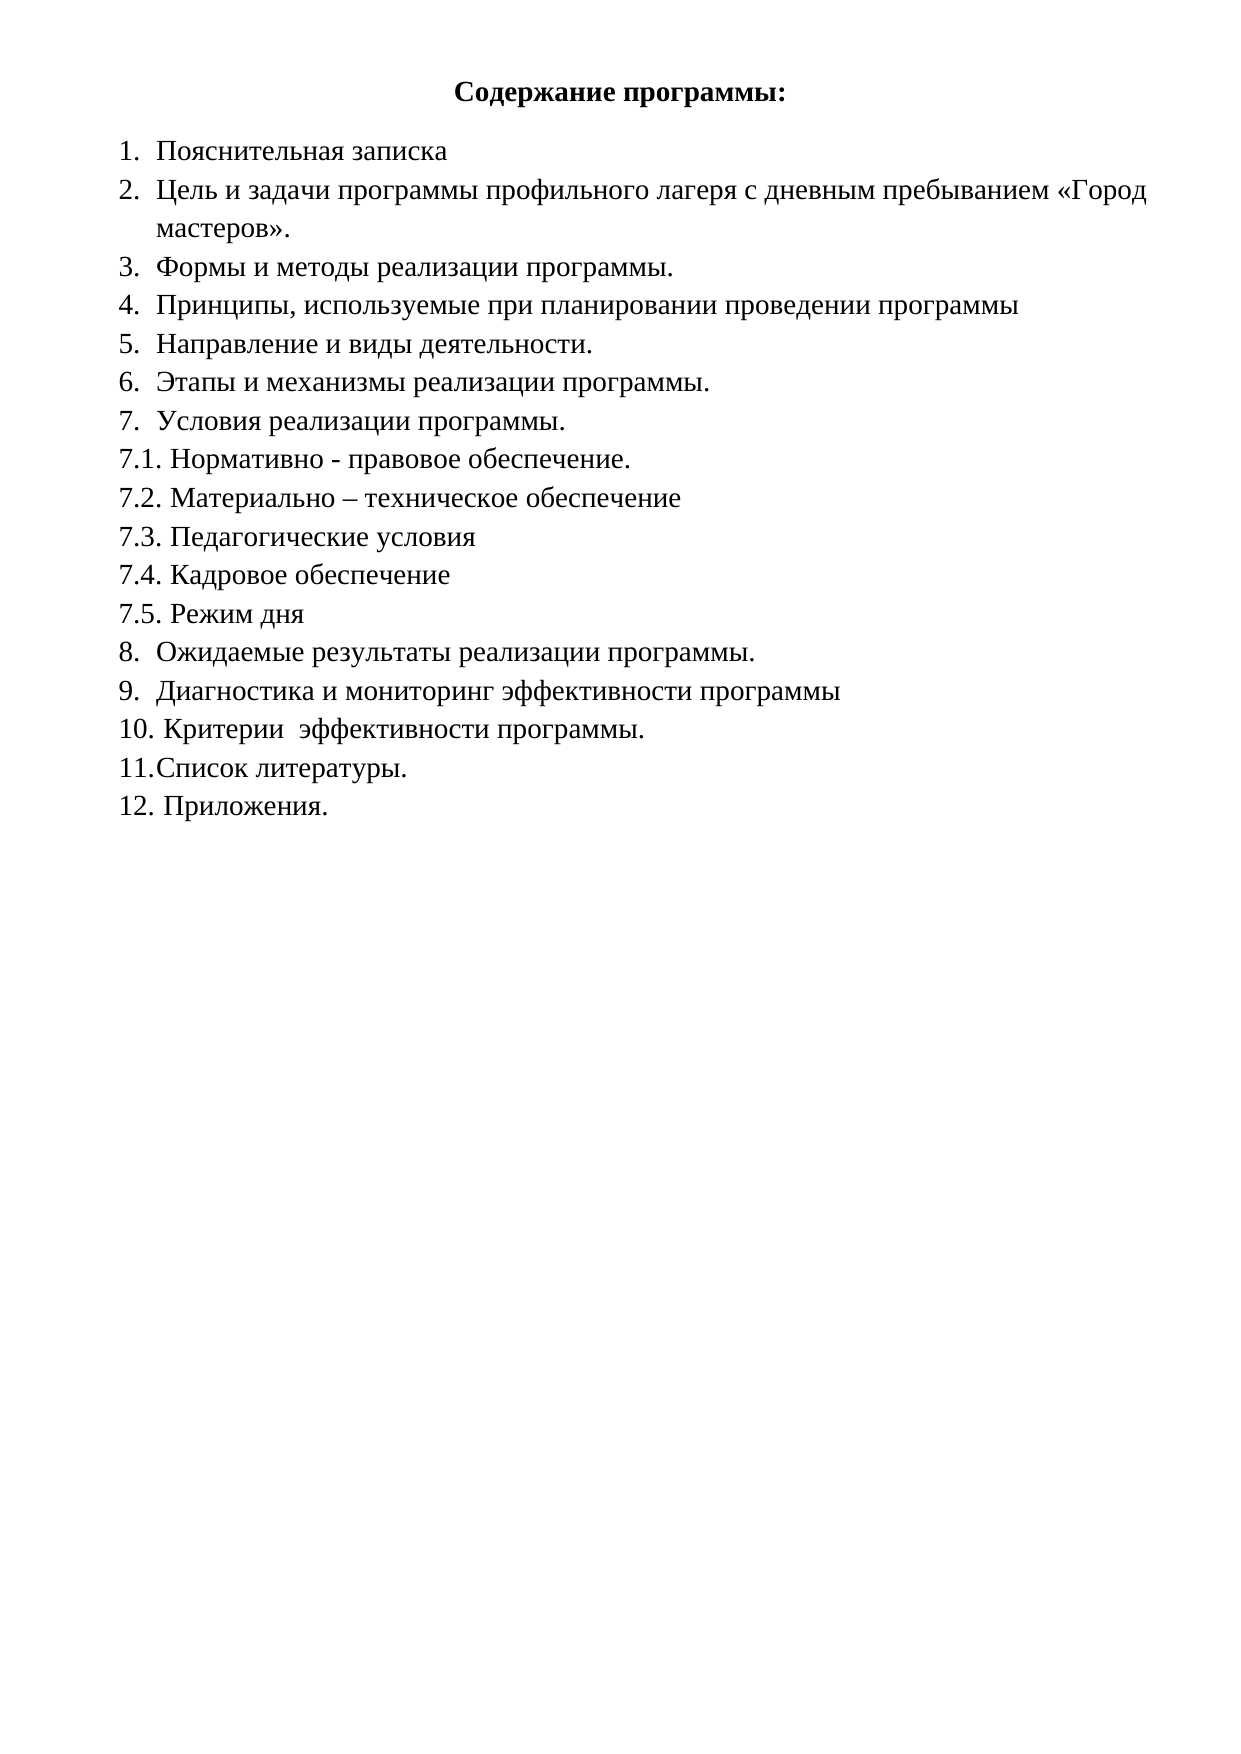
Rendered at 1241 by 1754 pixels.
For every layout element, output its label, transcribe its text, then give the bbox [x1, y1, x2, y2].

list Кадровое обеспечение [118, 557, 1152, 591]
list Ожидаемые результаты реализации программы. [118, 634, 1152, 668]
list Список литературы. [118, 750, 1152, 783]
list Пояснительная записка [118, 133, 1152, 167]
list Формы и методы реализации программы. [118, 249, 1152, 282]
list Направление и виды деятельности. [118, 326, 1152, 359]
list Диагностика и мониторинг эффективности программы [118, 673, 1152, 706]
list Материально – техническое обеспечение [118, 480, 1152, 514]
text Содержание программы: [89, 74, 1152, 107]
list Принципы, используемые при планировании проведении программы [118, 287, 1152, 321]
list Цель и задачи программы профильного лагеря с дневным пребыванием «Город мастеров». [118, 172, 1152, 244]
list Критерии эффективности программы. [118, 711, 1152, 745]
list Режим дня [118, 596, 1152, 629]
list Приложения. [118, 788, 1152, 822]
list Условия реализации программы. [118, 403, 1152, 437]
list Нормативно - правовое обеспечение. [118, 442, 1152, 475]
list Этапы и механизмы реализации программы. [118, 364, 1152, 398]
list Педагогические условия [118, 519, 1152, 552]
